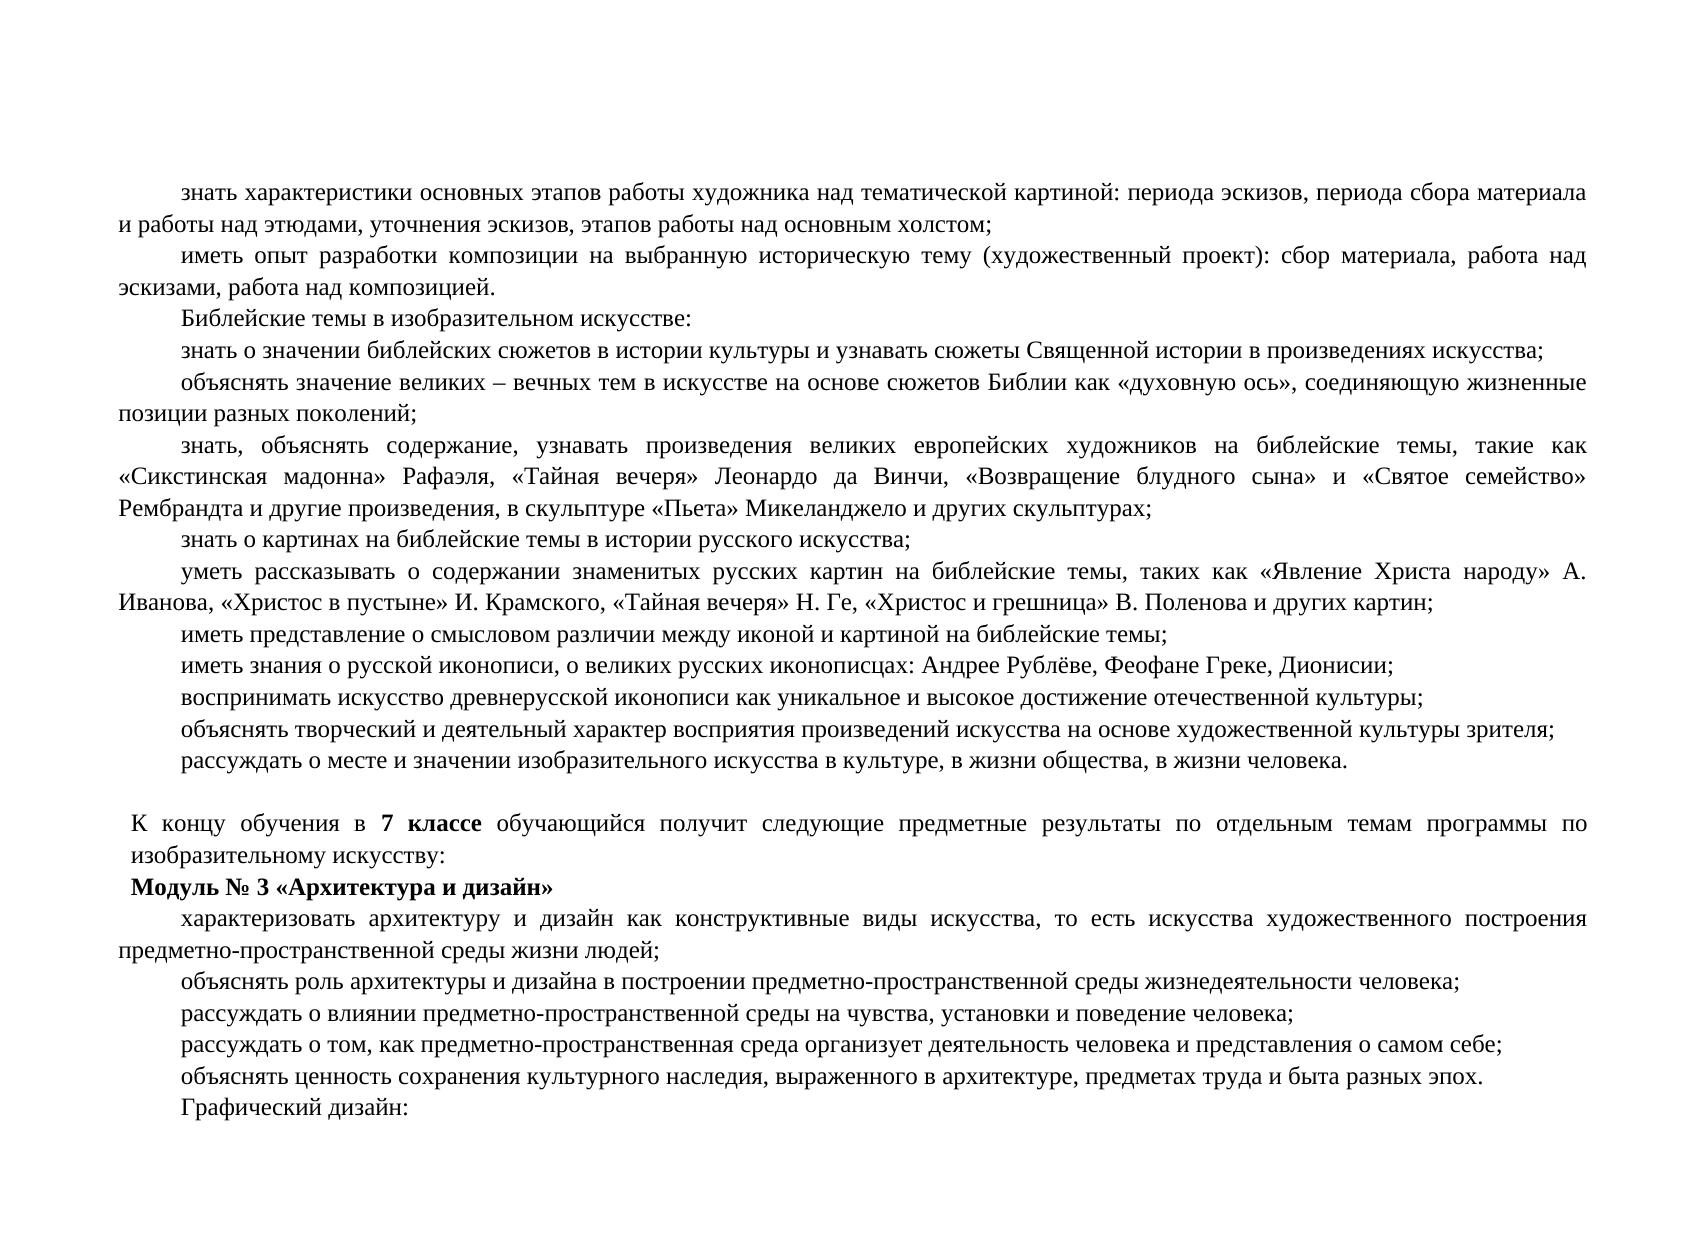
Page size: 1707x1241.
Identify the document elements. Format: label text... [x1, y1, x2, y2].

text уметь рассказывать о содержании знаменитых русских картин на библейские темы, таких как «Явление Христа народу» А. Иванова, «Христос в пустыне» И. Крамского, «Тайная вечеря» Н. Ге, «Христос и грешница» В. Поленова и других картин; [118, 556, 1588, 616]
text объяснять творческий и деятельный характер восприятия произведений искусства на основе художественной культуры зрителя; [118, 714, 1588, 742]
text знать, объяснять содержание, узнавать произведения великих европейских художников на библейские темы, такие как «Сикстинская мадонна» Рафаэля, «Тайная вечеря» Леонардо да Винчи, «Возвращение блудного сына» и «Святое семейство» Рембрандта и другие произведения, в скульптуре «Пьета» Микеланджело и других скульптурах; [118, 430, 1588, 522]
text знать о значении библейских сюжетов в истории культуры и узнавать сюжеты Священной истории в произведениях искусства; [118, 335, 1588, 364]
text К концу обучения в 7 классе обучающийся получит следующие предметные результаты по отдельным темам программы по изобразительному искусству: [131, 808, 1588, 869]
text объяснять ценность сохранения культурного наследия, выраженного в архитектуре, предметах труда и быта разных эпох. [118, 1061, 1588, 1090]
text Графический дизайн: [118, 1092, 1588, 1121]
text знать о картинах на библейские темы в истории русского искусства; [118, 524, 1588, 553]
text рассуждать о том, как предметно-пространственная среда организует деятельность человека и представления о самом себе; [118, 1029, 1588, 1058]
text рассуждать о месте и значении изобразительного искусства в культуре, в жизни общества, в жизни человека. [118, 745, 1588, 774]
text иметь опыт разработки композиции на выбранную историческую тему (художественный проект): сбор материала, работа над эскизами, работа над композицией. [118, 240, 1588, 301]
text иметь знания о русской иконописи, о великих русских иконописцах: Андрее Рублёве, Феофане Греке, Дионисии; [118, 651, 1588, 679]
text воспринимать искусство древнерусской иконописи как уникальное и высокое достижение отечественной культуры; [118, 682, 1588, 711]
text объяснять роль архитектуры и дизайна в построении предметно-пространственной среды жизнедеятельности человека; [118, 966, 1588, 995]
text объяснять значение великих – вечных тем в искусстве на основе сюжетов Библии как «духовную ось», соединяющую жизненные позиции разных поколений; [118, 367, 1588, 427]
text иметь представление о смысловом различии между иконой и картиной на библейские темы; [118, 619, 1588, 648]
text знать характеристики основных этапов работы художника над тематической картиной: периода эскизов, периода сбора материала и работы над этюдами, уточнения эскизов, этапов работы над основным холстом; [118, 177, 1588, 237]
text характеризовать архитектуру и дизайн как конструктивные виды искусства, то есть искусства художественного построения предметно-пространственной среды жизни людей; [118, 903, 1588, 963]
text рассуждать о влиянии предметно-пространственной среды на чувства, установки и поведение человека; [118, 998, 1588, 1027]
text Модуль № 3 «Архитектура и дизайн» [131, 872, 1588, 900]
text Библейские темы в изобразительном искусстве: [118, 303, 1588, 332]
